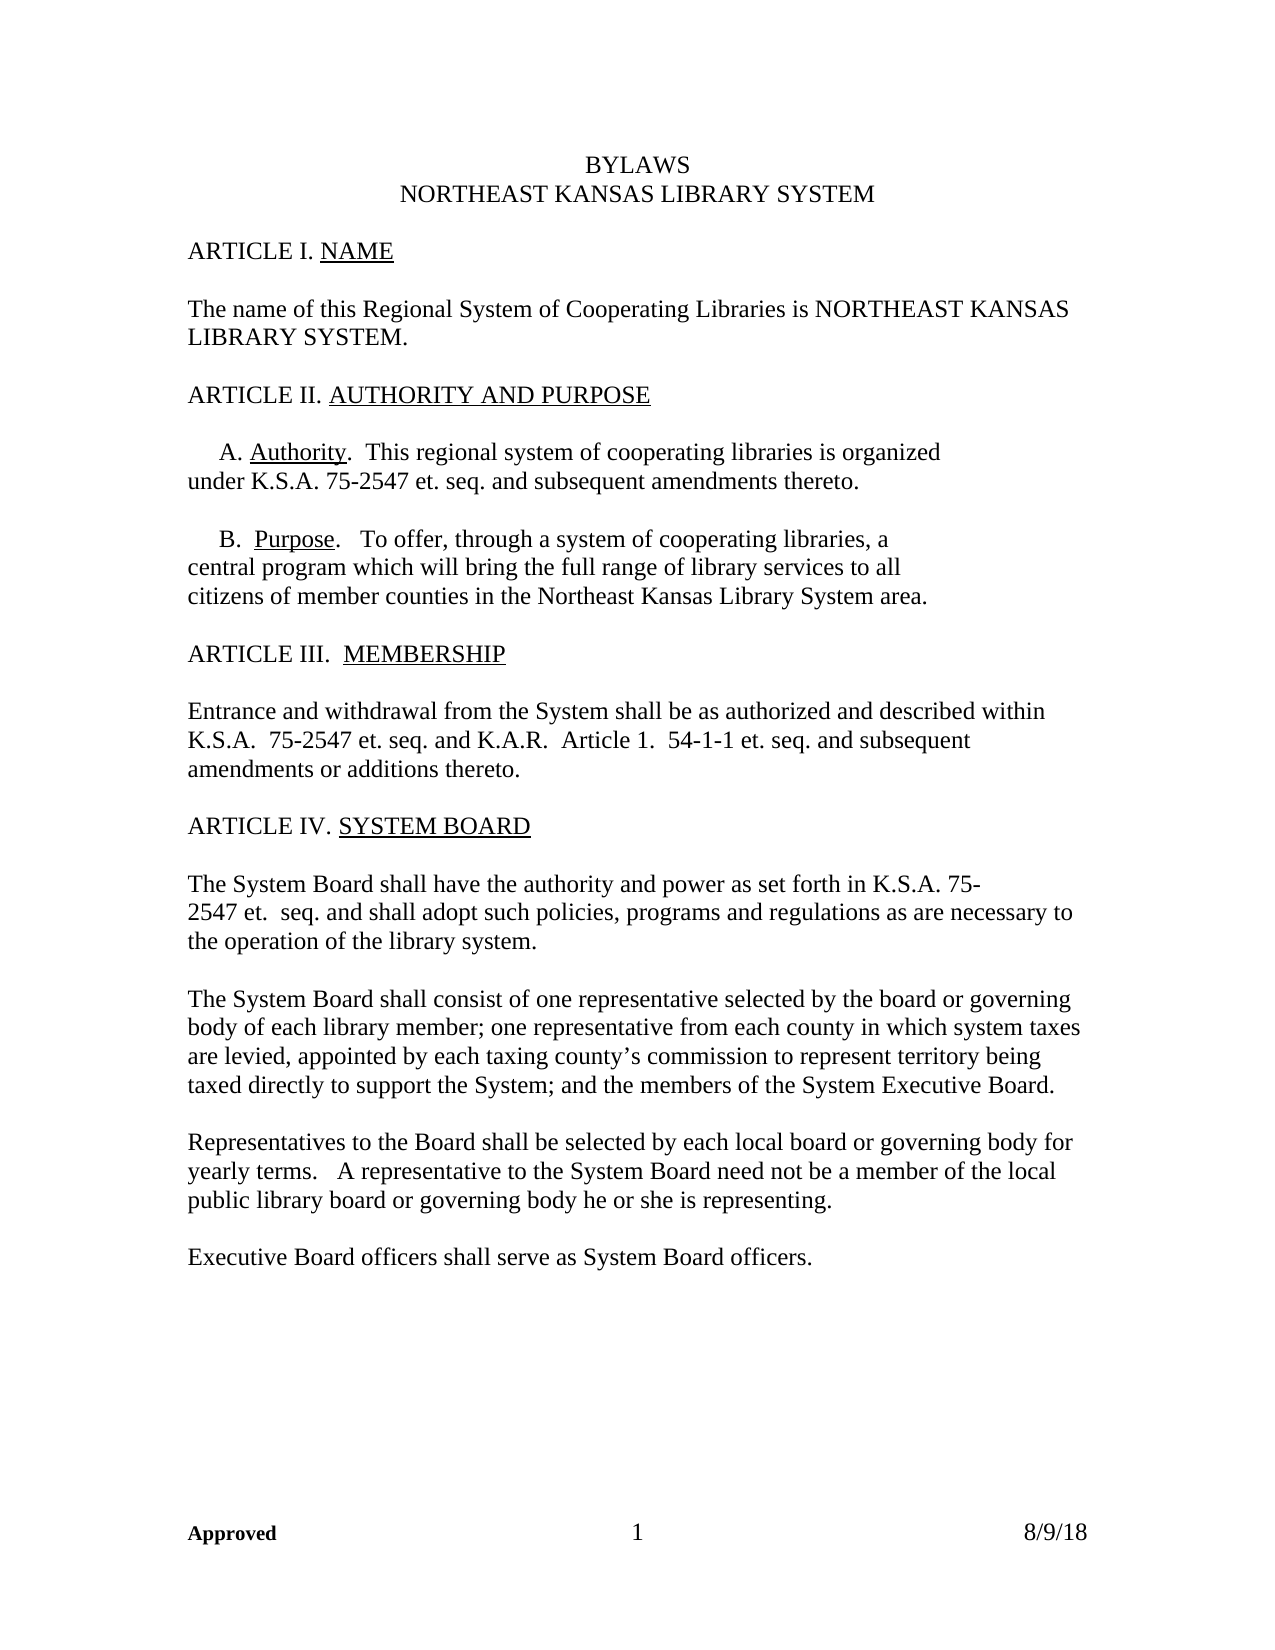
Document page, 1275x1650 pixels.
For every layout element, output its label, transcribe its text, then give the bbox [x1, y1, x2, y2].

text ARTICLE IV. SYSTEM BOARD [187, 811, 1087, 840]
text Entrance and withdrawal from the System shall be as authorized and described within K.S.A. 75-2547 et. seq. and K.A.R. Article 1. 54-1-1 et. seq. and subsequent amendments or additions thereto. [187, 696, 1087, 782]
text B. Purpose. To offer, through a system of cooperating libraries, a [187, 524, 1087, 552]
text central program which will bring the full range of library services to all [187, 552, 1087, 581]
text Executive Board officers shall serve as System Board officers. [187, 1242, 1087, 1271]
text under K.S.A. 75-2547 et. seq. and subsequent amendments thereto. [187, 466, 1087, 495]
text The name of this Regional System of Cooperating Libraries is NORTHEAST KANSAS LIBRARY SYSTEM. [187, 294, 1087, 351]
text ARTICLE III. MEMBERSHIP [187, 639, 1087, 667]
text ARTICLE I. NAME [187, 236, 1087, 265]
text ARTICLE II. AUTHORITY AND PURPOSE [187, 380, 1087, 409]
text NORTHEAST KANSAS LIBRARY SYSTEM [187, 179, 1087, 207]
text citizens of member counties in the Northeast Kansas Library System area. [187, 581, 1087, 610]
text A. Authority. This regional system of cooperating libraries is organized [187, 437, 1087, 466]
text 2547 et. seq. and shall adopt such policies, programs and regulations as are necessary to the operation of the library system. [187, 897, 1087, 955]
text Representatives to the Board shall be selected by each local board or governing body for yearly terms. A representative to the System Board need not be a member of the local public library board or governing body he or she is representing. [187, 1127, 1087, 1214]
text The System Board shall consist of one representative selected by the board or governing body of each library member; one representative from each county in which system taxes are levied, appointed by each taxing county’s commission to represent territory being taxed directly to support the System; and the members of the System Executive Board. [187, 984, 1087, 1099]
text BYLAWS [187, 150, 1087, 179]
text The System Board shall have the authority and power as set forth in K.S.A. 75- [187, 869, 1087, 897]
